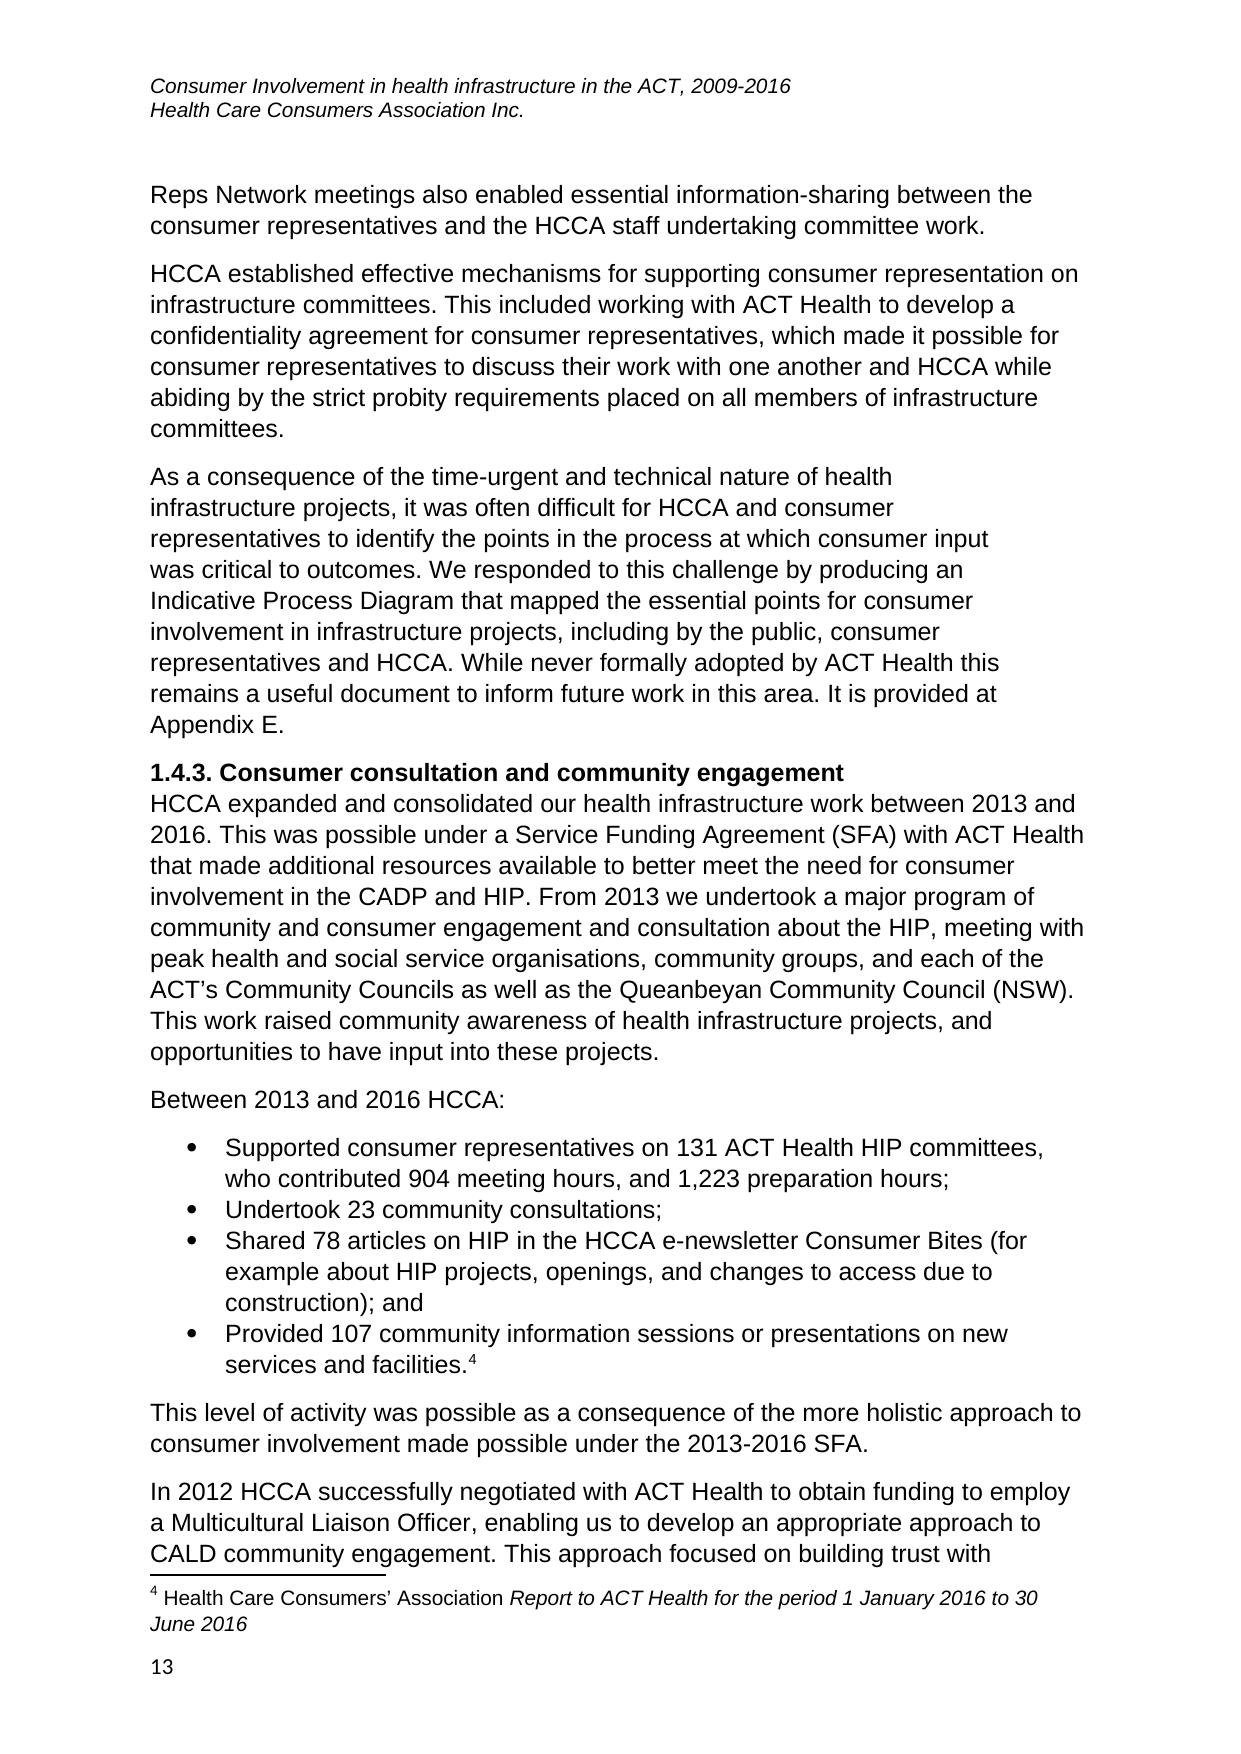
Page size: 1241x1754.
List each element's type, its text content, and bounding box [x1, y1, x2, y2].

text This level of activity was possible as a consequence of the more holistic approach to consumer involvement made possible under the 2013-2016 SFA. [150, 1398, 1090, 1458]
text HCCA expanded and consolidated our health infrastructure work between 2013 and 2016. This was possible under a Service Funding Agreement (SFA) with ACT Health that made additional resources available to better meet the need for consumer involvement in the CADP and HIP. From 2013 we undertook a major program of community and consumer engagement and consultation about the HIP, meeting with peak health and social service organisations, community groups, and each of the ACT’s Community Councils as well as the Queanbeyan Community Council (NSW). This work raised community awareness of health infrastructure projects, and opportunities to have input into these projects. [150, 789, 1090, 1066]
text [150, 180, 1090, 240]
text As a consequence of the time-urgent and technical nature of health infrastructure projects, it was often difficult for HCCA and consumer representatives to identify the points in the process at which consumer input was critical to outcomes. We responded to this challenge by producing an Indicative Process Diagram that mapped the essential points for consumer involvement in infrastructure projects, including by the public, consumer representatives and HCCA. While never formally adopted by ACT Health this remains a useful document to inform future work in this area. It is provided at Appendix E. [150, 462, 1031, 739]
text Between 2013 and 2016 HCCA: [150, 1085, 1090, 1114]
list Supported consumer representatives on 131 ACT Health HIP committees, who contributed 904 meeting hours, and 1,223 preparation hours; [187, 1133, 1090, 1193]
subtitle 1.4.3. Consumer consultation and community engagement [150, 758, 1090, 787]
list Provided 107 community information sessions or presentations on new services and facilities. [187, 1319, 1090, 1379]
text HCCA established effective mechanisms for supporting consumer representation on infrastructure committees. This included working with ACT Health to develop a confidentiality agreement for consumer representatives, which made it possible for consumer representatives to discuss their work with one another and HCCA while abiding by the strict probity requirements placed on all members of infrastructure committees. [150, 259, 1090, 443]
list Undertook 23 community consultations; [187, 1195, 1090, 1224]
list Shared 78 articles on HIP in the HCCA e-newsletter Consumer Bites (for example about HIP projects, openings, and changes to access due to construction); and [187, 1226, 1090, 1317]
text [150, 1477, 1090, 1568]
